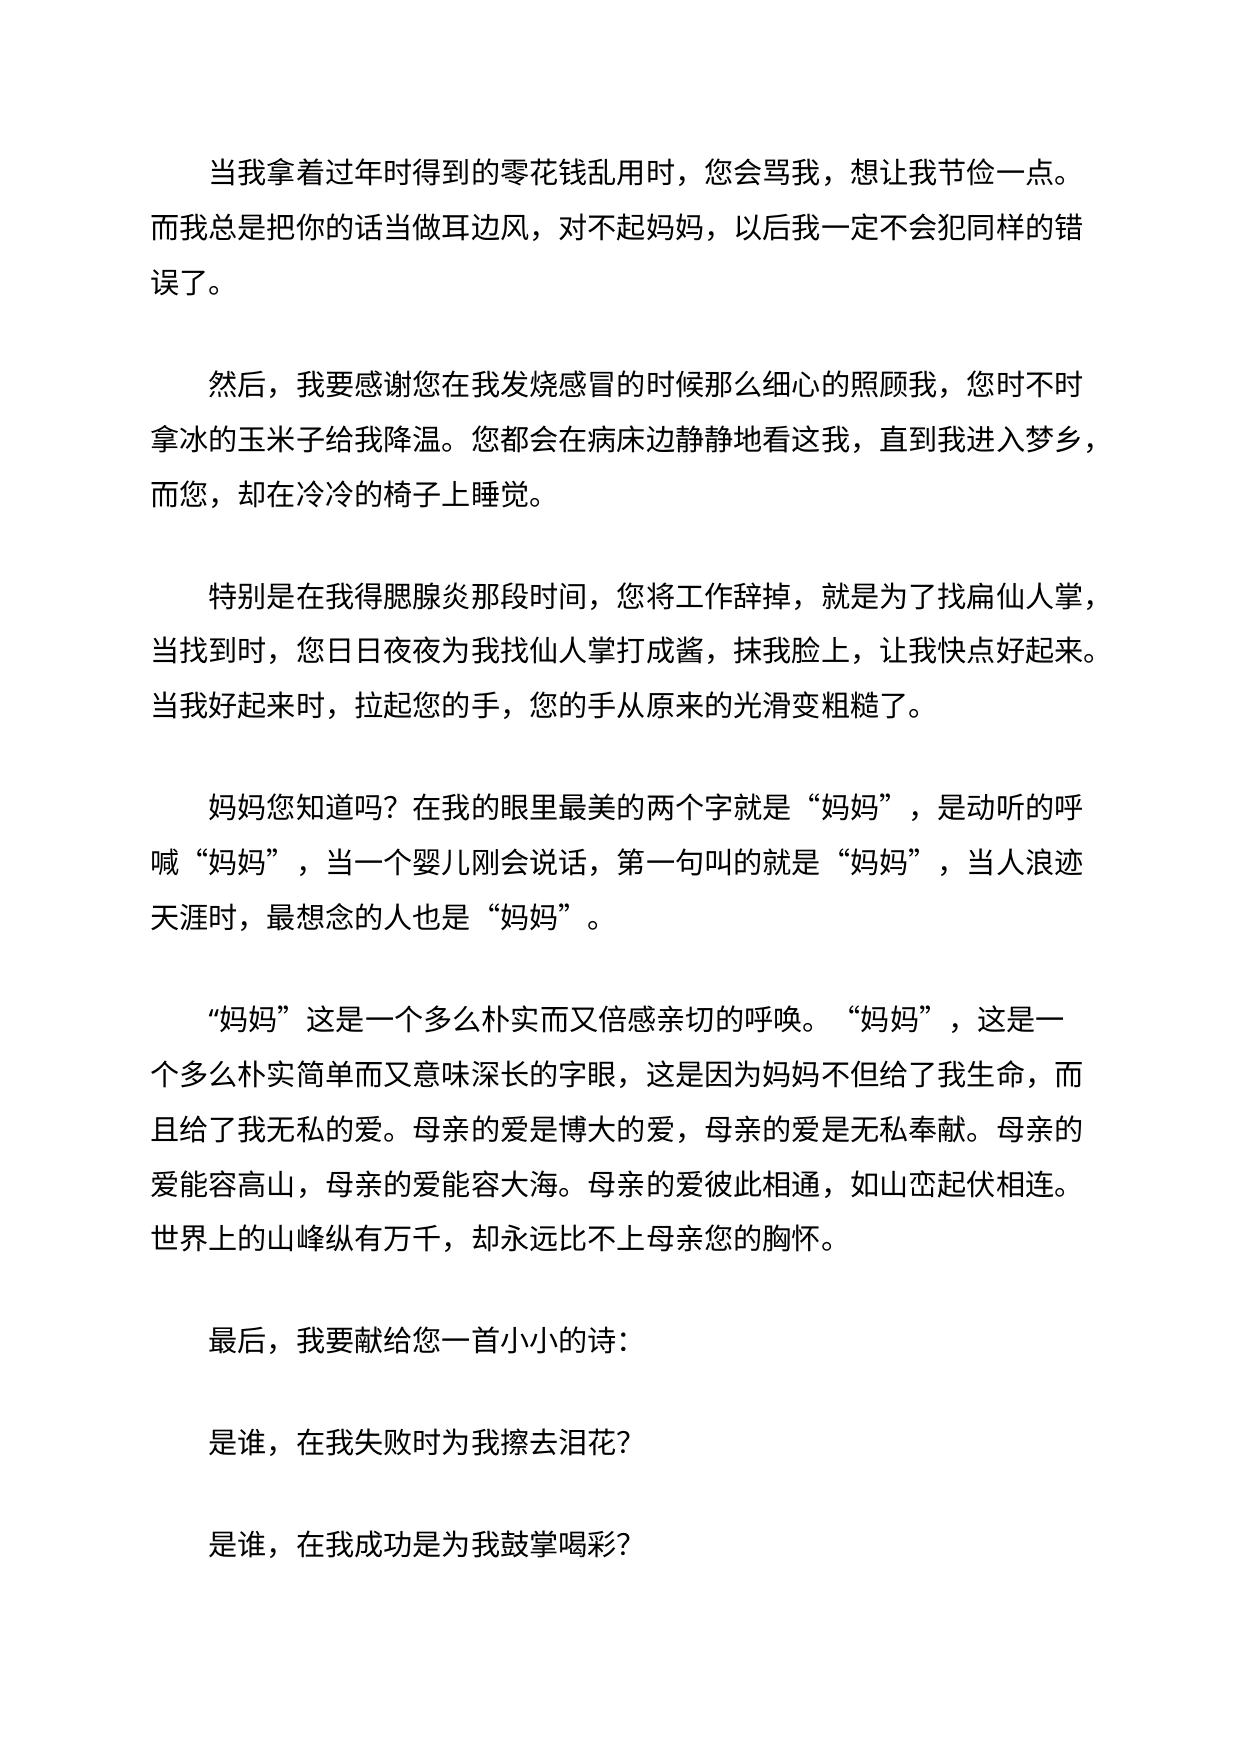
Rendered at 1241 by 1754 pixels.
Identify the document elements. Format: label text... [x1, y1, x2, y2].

text 特别是在我得腮腺炎那段时间，您将工作辞掉，就是为了找扁仙人掌，当找到时，您日日夜夜为我找仙人掌打成酱，抹我脸上，让我快点好起来。当我好起来时，拉起您的手，您的手从原来的光滑变粗糙了。 [150, 573, 1090, 725]
text 是谁，在我失败时为我擦去泪花？ [150, 1419, 1090, 1462]
text 然后，我要感谢您在我发烧感冒的时候那么细心的照顾我，您时不时拿冰的玉米子给我降温。您都会在病床边静静地看这我，直到我进入梦乡，而您，却在冷冷的椅子上睡觉。 [150, 362, 1090, 514]
text 最后，我要献给您一首小小的诗： [150, 1318, 1090, 1360]
text 是谁，在我成功是为我鼓掌喝彩？ [150, 1521, 1090, 1563]
text 妈妈您知道吗？在我的眼里最美的两个字就是“妈妈”，是动听的呼喊“妈妈”，当一个婴儿刚会说话，第一句叫的就是“妈妈”，当人浪迹天涯时，最想念的人也是“妈妈”。 [150, 785, 1090, 937]
text “妈妈”这是一个多么朴实而又倍感亲切的呼唤。“妈妈”，这是一个多么朴实简单而又意味深长的字眼，这是因为妈妈不但给了我生命，而且给了我无私的爱。母亲的爱是博大的爱，母亲的爱是无私奉献。母亲的爱能容高山，母亲的爱能容大海。母亲的爱彼此相通，如山峦起伏相连。世界上的山峰纵有万千，却永远比不上母亲您的胸怀。 [150, 996, 1090, 1258]
text 当我拿着过年时得到的零花钱乱用时，您会骂我，想让我节俭一点。而我总是把你的话当做耳边风，对不起妈妈，以后我一定不会犯同样的错误了。 [150, 150, 1090, 302]
